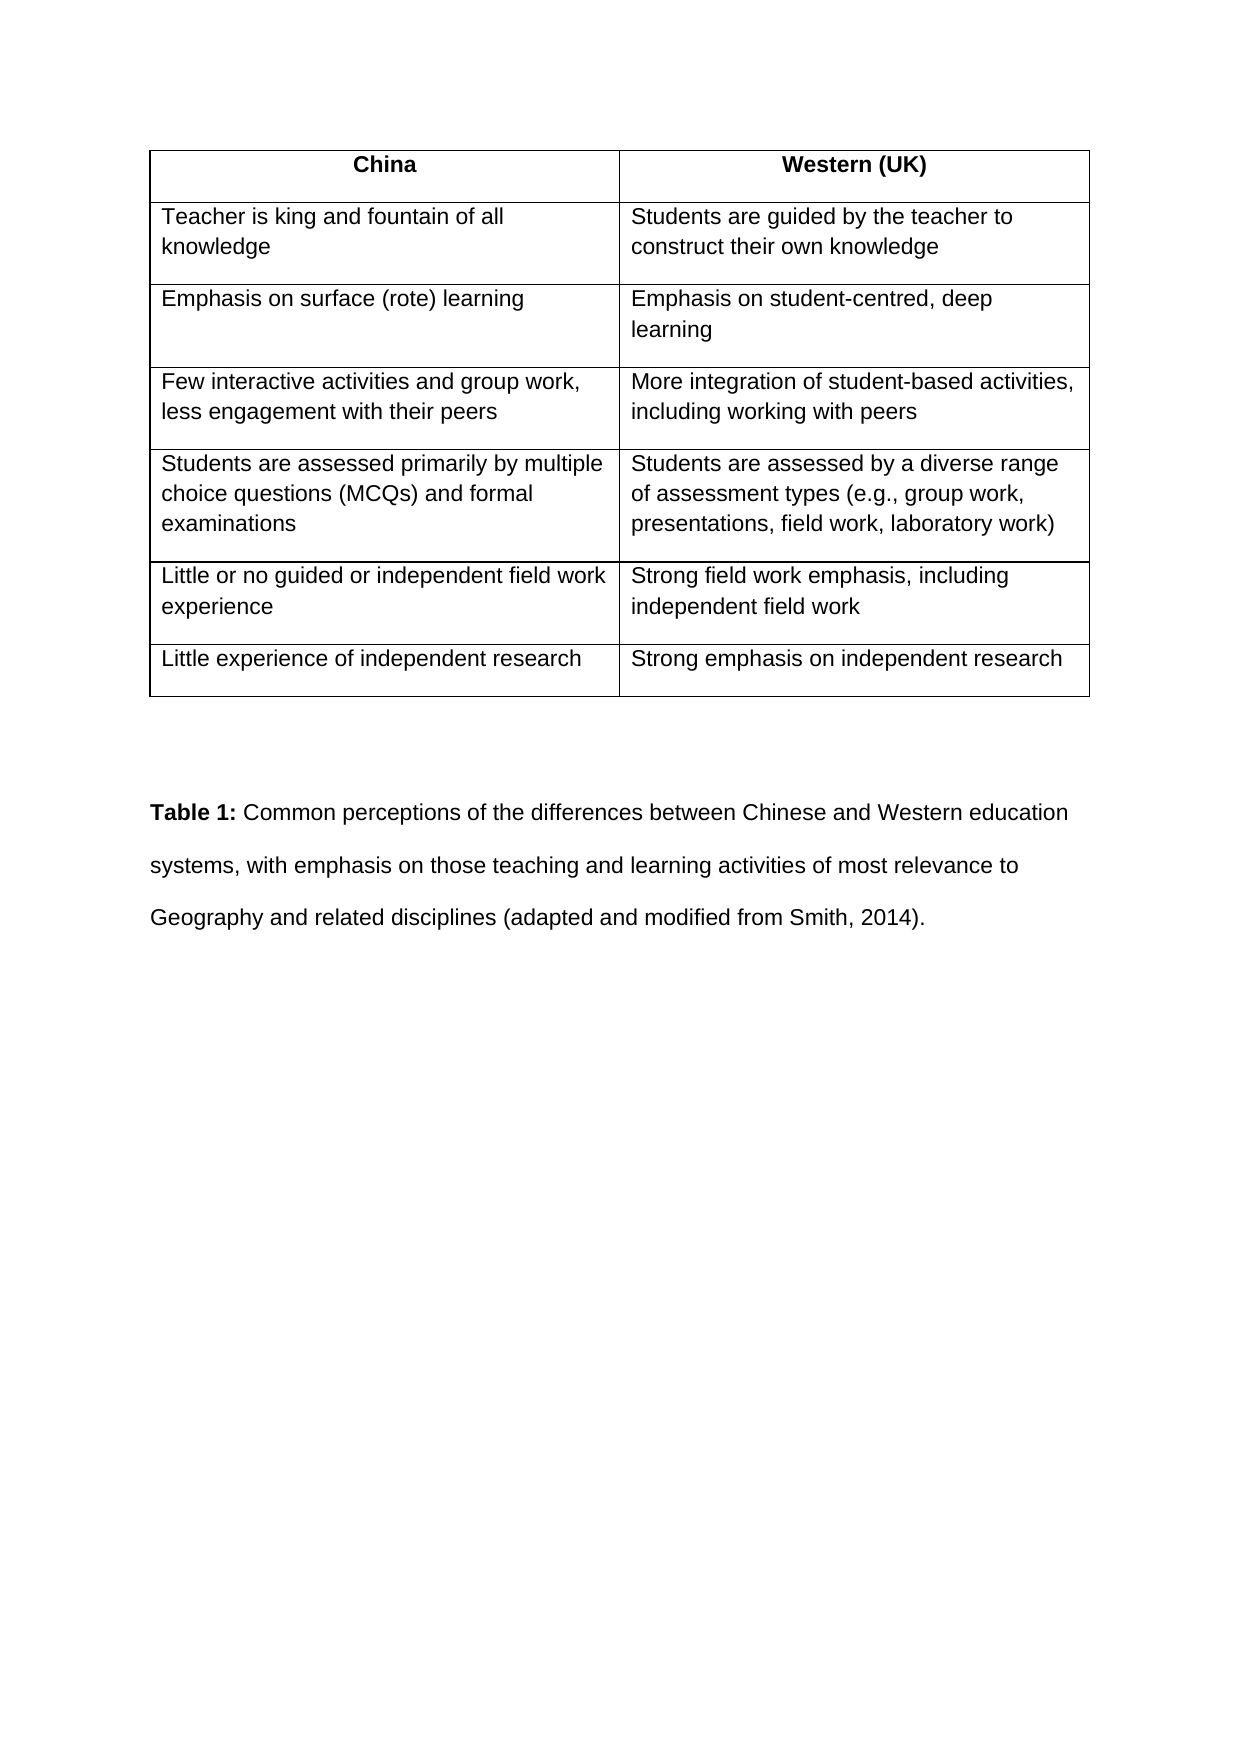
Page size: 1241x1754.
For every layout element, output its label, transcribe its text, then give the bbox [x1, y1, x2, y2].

table_cell Strong emphasis on independent research [620, 645, 1089, 696]
table_cell Emphasis on surface (rote) learning [151, 285, 619, 367]
table_cell More integration of student-based activities, including working with peers [620, 368, 1089, 449]
table_cell Few interactive activities and group work, less engagement with their peers [151, 368, 619, 449]
table_cell Strong field work emphasis, including independent field work [620, 563, 1089, 644]
table_cell Teacher is king and fountain of all knowledge [151, 203, 619, 284]
table_cell Little experience of independent research [151, 645, 619, 696]
table_cell Students are guided by the teacher to construct their own knowledge [620, 203, 1089, 284]
table_header Western (UK) [620, 151, 1089, 202]
table_header China [151, 151, 619, 202]
table_cell Students are assessed by a diverse range of assessment types (e.g., group work, presentations, field work, laboratory work) [620, 450, 1089, 561]
text Table 1: Common perceptions of the differences between Chinese and Western education systems, with emphasis on those teaching and learning activities of most relevance to Geography and related disciplines (adapted and modified from Smith, 2014). [150, 799, 1090, 931]
table_cell Emphasis on student-centred, deep learning [620, 285, 1089, 367]
table_cell Little or no guided or independent field work experience [151, 563, 619, 644]
table_cell Students are assessed primarily by multiple choice questions (MCQs) and formal examinations [151, 450, 619, 561]
